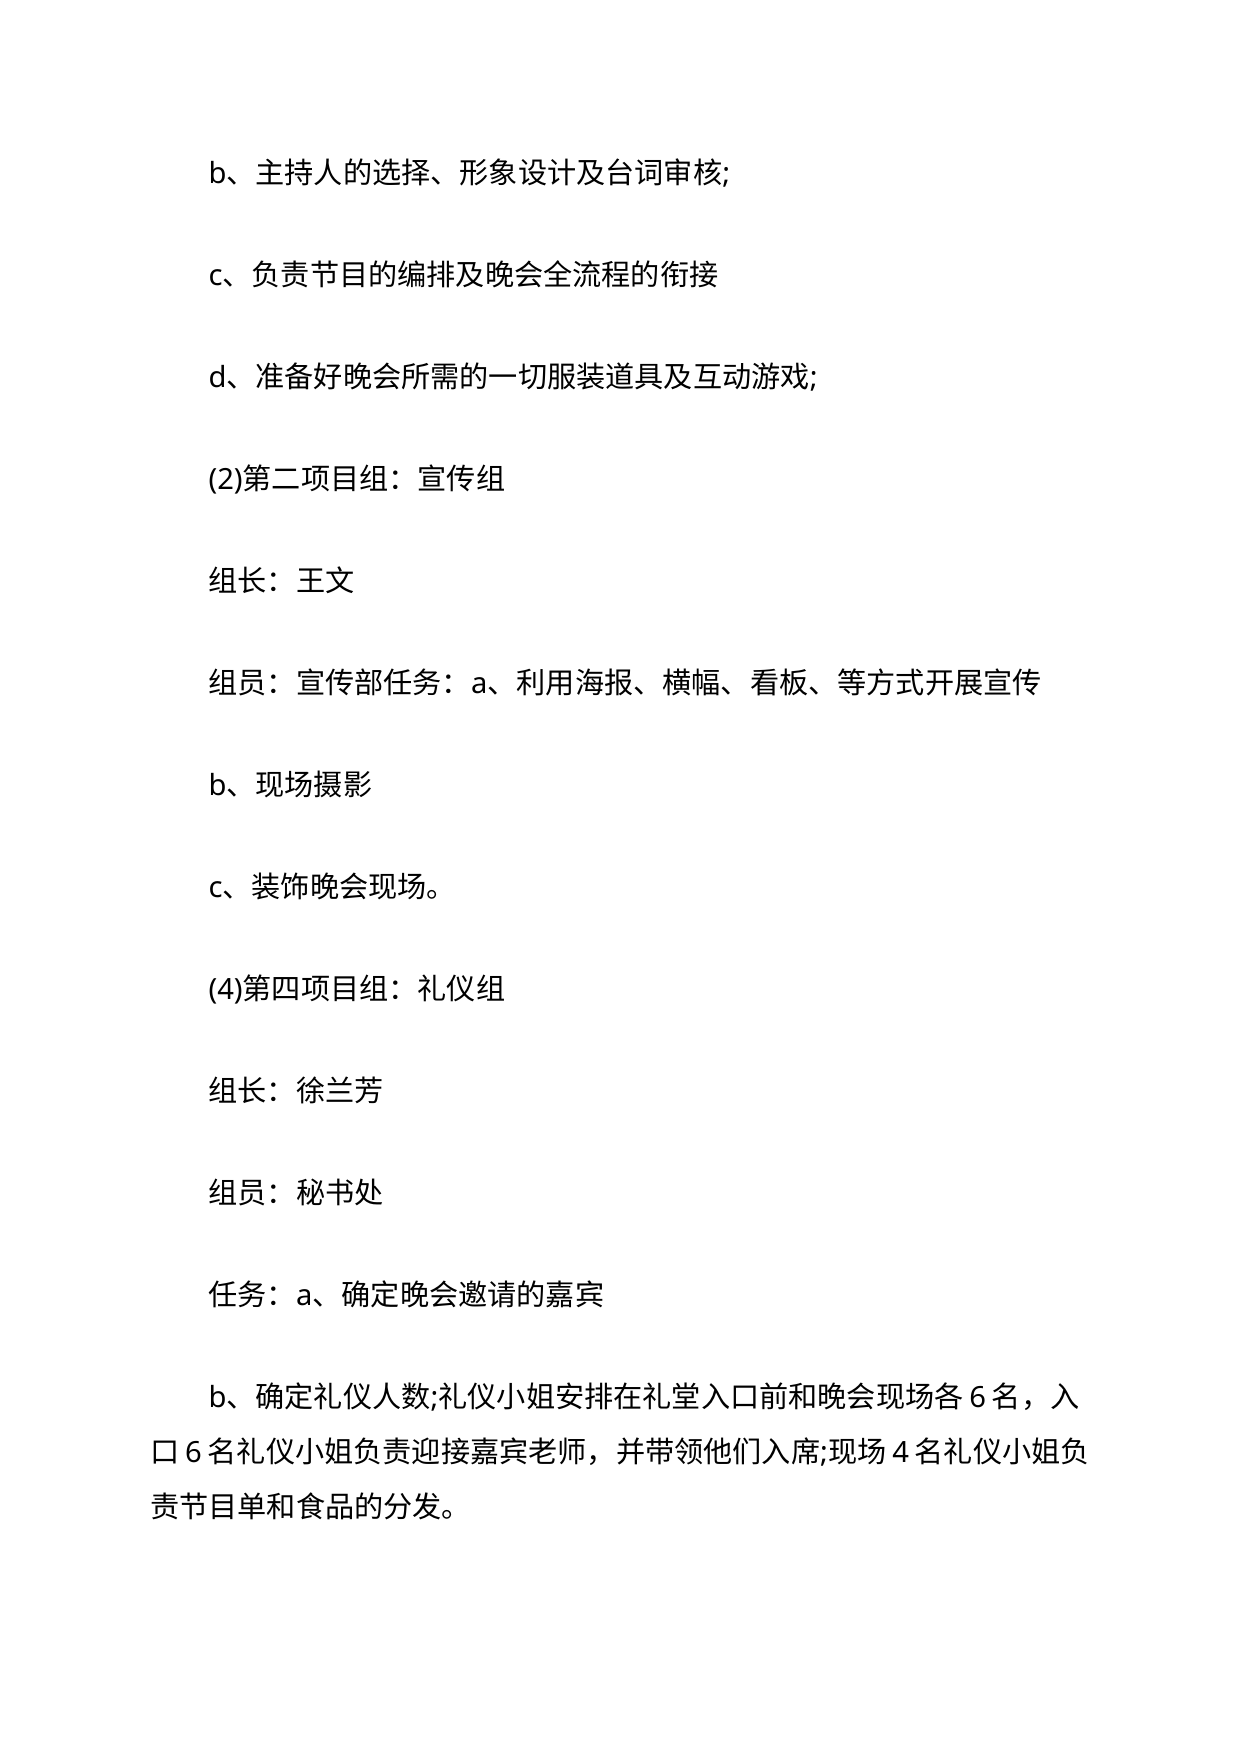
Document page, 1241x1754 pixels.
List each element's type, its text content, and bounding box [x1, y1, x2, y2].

text 组长：王文 [150, 558, 1090, 600]
text 组长：徐兰芳 [150, 1068, 1090, 1110]
text d、准备好晚会所需的一切服装道具及互动游戏; [150, 354, 1090, 396]
text (2)第二项目组：宣传组 [150, 456, 1090, 498]
text b、确定礼仪人数;礼仪小姐安排在礼堂入口前和晚会现场各6名，入口6名礼仪小姐负责迎接嘉宾老师，并带领他们入席;现场4名礼仪小姐负责节目单和食品的分发。 [150, 1373, 1090, 1525]
text (4)第四项目组：礼仪组 [150, 966, 1090, 1008]
text 任务：a、确定晚会邀请的嘉宾 [150, 1271, 1090, 1313]
text c、装饰晚会现场。 [150, 864, 1090, 906]
text 组员：宣传部任务：a、利用海报、横幅、看板、等方式开展宣传 [150, 660, 1090, 702]
text b、现场摄影 [150, 762, 1090, 804]
text 组员：秘书处 [150, 1169, 1090, 1212]
text b、主持人的选择、形象设计及台词审核; [150, 150, 1090, 192]
text c、负责节目的编排及晚会全流程的衔接 [150, 252, 1090, 294]
